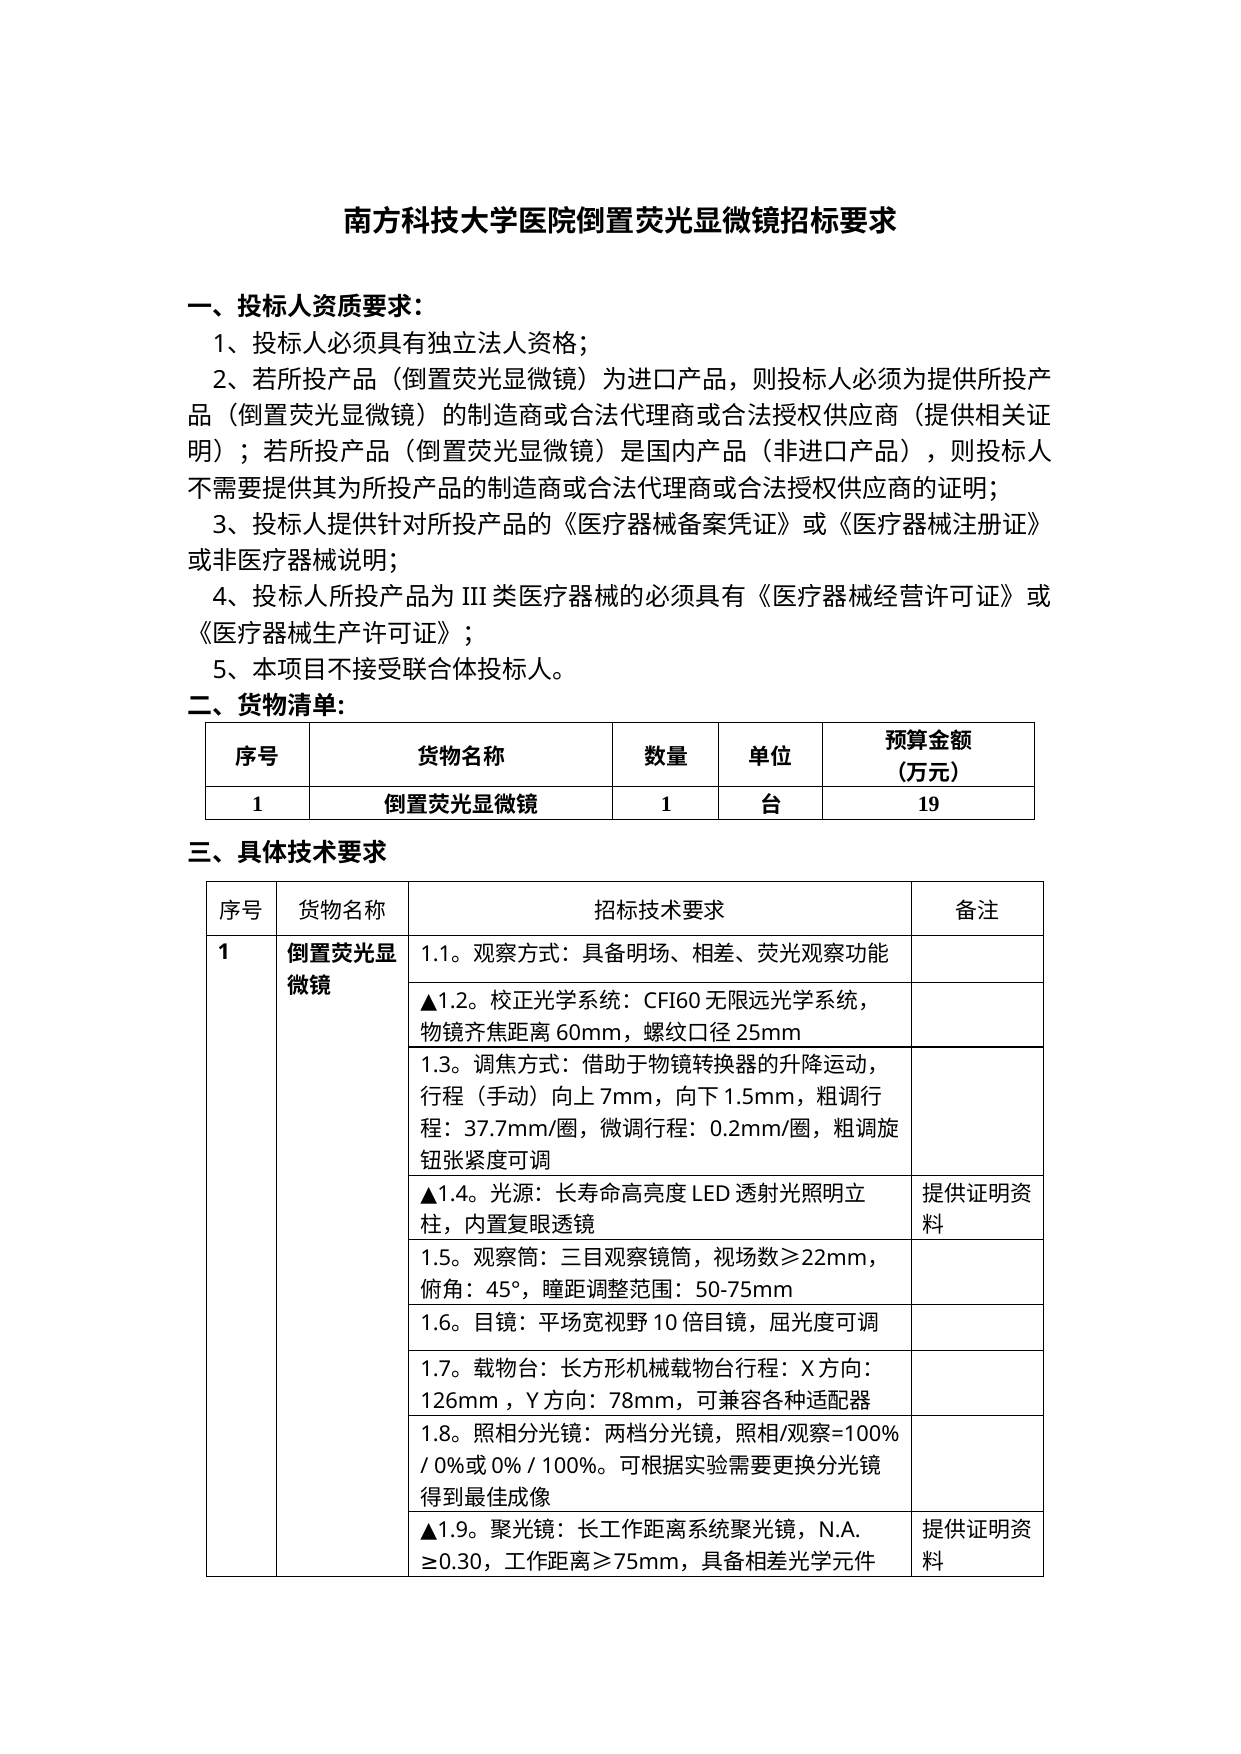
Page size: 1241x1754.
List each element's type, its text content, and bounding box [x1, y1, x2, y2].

text 南方科技大学医院倒置荧光显微镜招标要求 [235, 197, 1005, 239]
text 3、投标人提供针对所投产品的《医疗器械备案凭证》或《医疗器械注册证》或非医疗器械说明； [187, 504, 1053, 577]
subtitle 三、具体技术要求 [187, 832, 1053, 869]
table_cell [912, 936, 1043, 982]
table_cell 倒置荧光显微镜 [310, 787, 612, 819]
table_cell [912, 1416, 1043, 1511]
text 二、货物清单: [187, 686, 1053, 722]
text 2、若所投产品（倒置荧光显微镜）为进口产品，则投标人必须为提供所投产品（倒置荧光显微镜）的制造商或合法代理商或合法授权供应商（提供相关证明）；若所投产品（倒置荧光显微镜）是国内产品（非进口产品），则投标人不需要提供其为所投产品的制造商或合法代理商或合法授权供应商的证明； [187, 359, 1053, 504]
table_cell ▲1.4。光源：长寿命高亮度LED透射光照明立柱，内置复眼透镜 [409, 1176, 911, 1239]
table_cell 1 [206, 787, 309, 819]
table_cell ▲1.9。聚光镜：长工作距离系统聚光镜，N.A. ≥0.30，工作距离≥75mm，具备相差光学元件 [409, 1512, 911, 1576]
text 4、投标人所投产品为III类医疗器械的必须具有《医疗器械经营许可证》或《医疗器械生产许可证》； [187, 577, 1053, 649]
table_cell 1.1。观察方式：具备明场、相差、荧光观察功能 [409, 936, 911, 982]
table_cell [912, 1305, 1043, 1350]
table_cell 台 [719, 787, 822, 819]
table_cell 1.5。观察筒：三目观察镜筒，视场数≥22mm，俯角：45°，瞳距调整范围：50-75mm [409, 1240, 911, 1303]
text 一、投标人资质要求： [187, 287, 1053, 323]
table_cell 1 [207, 936, 276, 1576]
table_cell 提供证明资料 [912, 1176, 1043, 1239]
table_cell 1.7。载物台：长方形机械载物台行程：X方向：126mm ，Y方向：78mm，可兼容各种适配器 [409, 1351, 911, 1415]
table_header 货物名称 [310, 723, 612, 786]
table_cell 倒置荧光显微镜 [277, 936, 408, 1576]
table_cell [912, 1351, 1043, 1415]
table_header 单位 [719, 723, 822, 786]
table_header 招标技术要求 [409, 882, 911, 935]
table_cell [912, 983, 1043, 1046]
table_cell 1.3。调焦方式：借助于物镜转换器的升降运动，行程（手动）向上7mm，向下1.5mm，粗调行程：37.7mm/圈，微调行程：0.2mm/圈，粗调旋钮张紧度可调 [409, 1048, 911, 1174]
table_cell ▲1.2。校正光学系统：CFI60无限远光学系统，物镜齐焦距离60mm，螺纹口径25mm [409, 983, 911, 1046]
table_header 数量 [613, 723, 718, 786]
text 1、投标人必须具有独立法人资格； [187, 323, 1053, 359]
table_header 序号 [206, 723, 309, 786]
table_cell 1.6。目镜：平场宽视野10倍目镜，屈光度可调 [409, 1305, 911, 1350]
table_cell 1.8。照相分光镜：两档分光镜，照相/观察=100% / 0%或0% / 100%。可根据实验需要更换分光镜得到最佳成像 [409, 1416, 911, 1511]
table_header 备注 [912, 882, 1043, 935]
table_cell 提供证明资料 [912, 1512, 1043, 1576]
table_cell 1 [613, 787, 718, 819]
table_header 序号 [207, 882, 276, 935]
text 5、本项目不接受联合体投标人。 [187, 649, 1053, 686]
table_header 预算金额 （万元） [823, 723, 1034, 786]
table_cell [912, 1048, 1043, 1174]
table_cell 19 [823, 787, 1034, 819]
table_header 货物名称 [277, 882, 408, 935]
table_cell [912, 1240, 1043, 1303]
